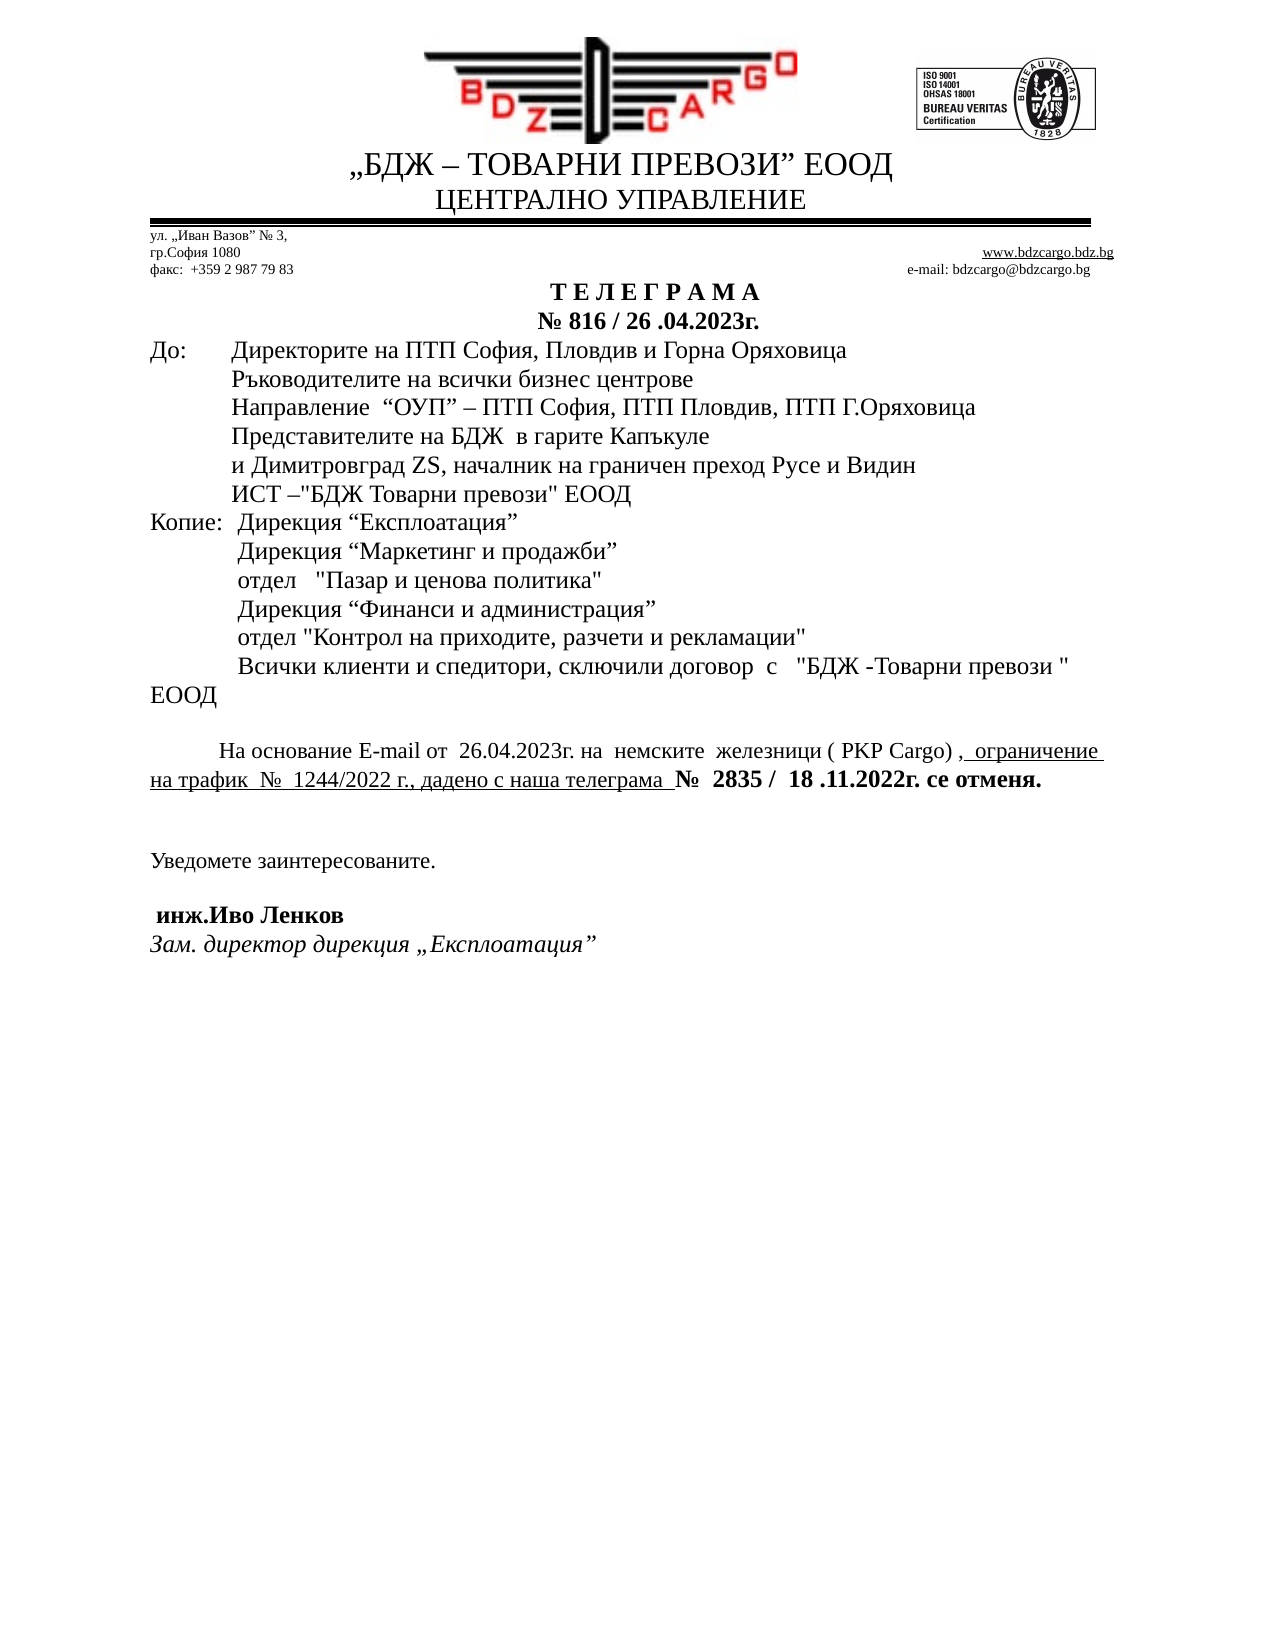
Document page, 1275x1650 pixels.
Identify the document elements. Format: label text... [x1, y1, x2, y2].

text „БДЖ – ТОВАРНИ ПРЕВОЗИ” ЕООД [150, 144, 1091, 182]
text Направление “ОУП” – ПТП София, ПТП Пловдив, ПТП Г.Оряховица [150, 392, 1125, 421]
text Всички клиенти и спедитори, сключили договор с "БДЖ -Товарни превози " ЕООД [150, 651, 1125, 709]
text Представителите на БДЖ в гарите Капъкуле [150, 421, 1125, 450]
text гр.София 1080 www.bdzcargo.bdz.bg [150, 244, 1125, 261]
text Дирекция “Маркетинг и продажби” [150, 536, 1125, 565]
text Копие: Дирекция “Експлоатация” [150, 507, 1125, 536]
picture [916, 54, 1096, 144]
text Т Е Л Е Г Р А М А [375, 277, 1125, 306]
text На основание E-mail от 26.04.2023г. на немските железници ( PKP Cargo) , ограничение на трафик № 1244/2022 г., дадено с наша телеграма № 2835 / 18 .11.2022г. се отменя. [150, 737, 1125, 792]
text ул. „Иван Вазов” № 3, [150, 227, 1125, 244]
text ИСТ –"БДЖ Товарни превози" ЕООД [150, 479, 1125, 507]
text До: Директорите на ПТП София, Пловдив и Горна Оряховица [150, 335, 1125, 364]
text Уведомете заинтересованите. [150, 848, 1125, 874]
text и Димитровград ZS, началник на граничен преход Русе и Видин [150, 450, 1125, 479]
text факс: +359 2 987 79 83 e-mail: bdzcargo@bdzcargo.bg [150, 261, 1125, 277]
text Зам. директор дирекция „Експлоатация” [150, 929, 1125, 958]
text отдел "Пазар и ценова политика" [150, 565, 1125, 594]
text инж.Иво Ленков [150, 900, 1125, 929]
text Ръководителите на всички бизнес центрове [150, 364, 1125, 392]
picture [423, 37, 798, 144]
text Дирекция “Финанси и администрация” [150, 594, 1125, 622]
text ЦЕНТРАЛНО УПРАВЛЕНИЕ [150, 182, 1091, 218]
text № 816 / 26 .04.2023г. [375, 306, 1125, 335]
text отдел "Контрол на приходите, разчети и рекламации" [150, 622, 1125, 651]
